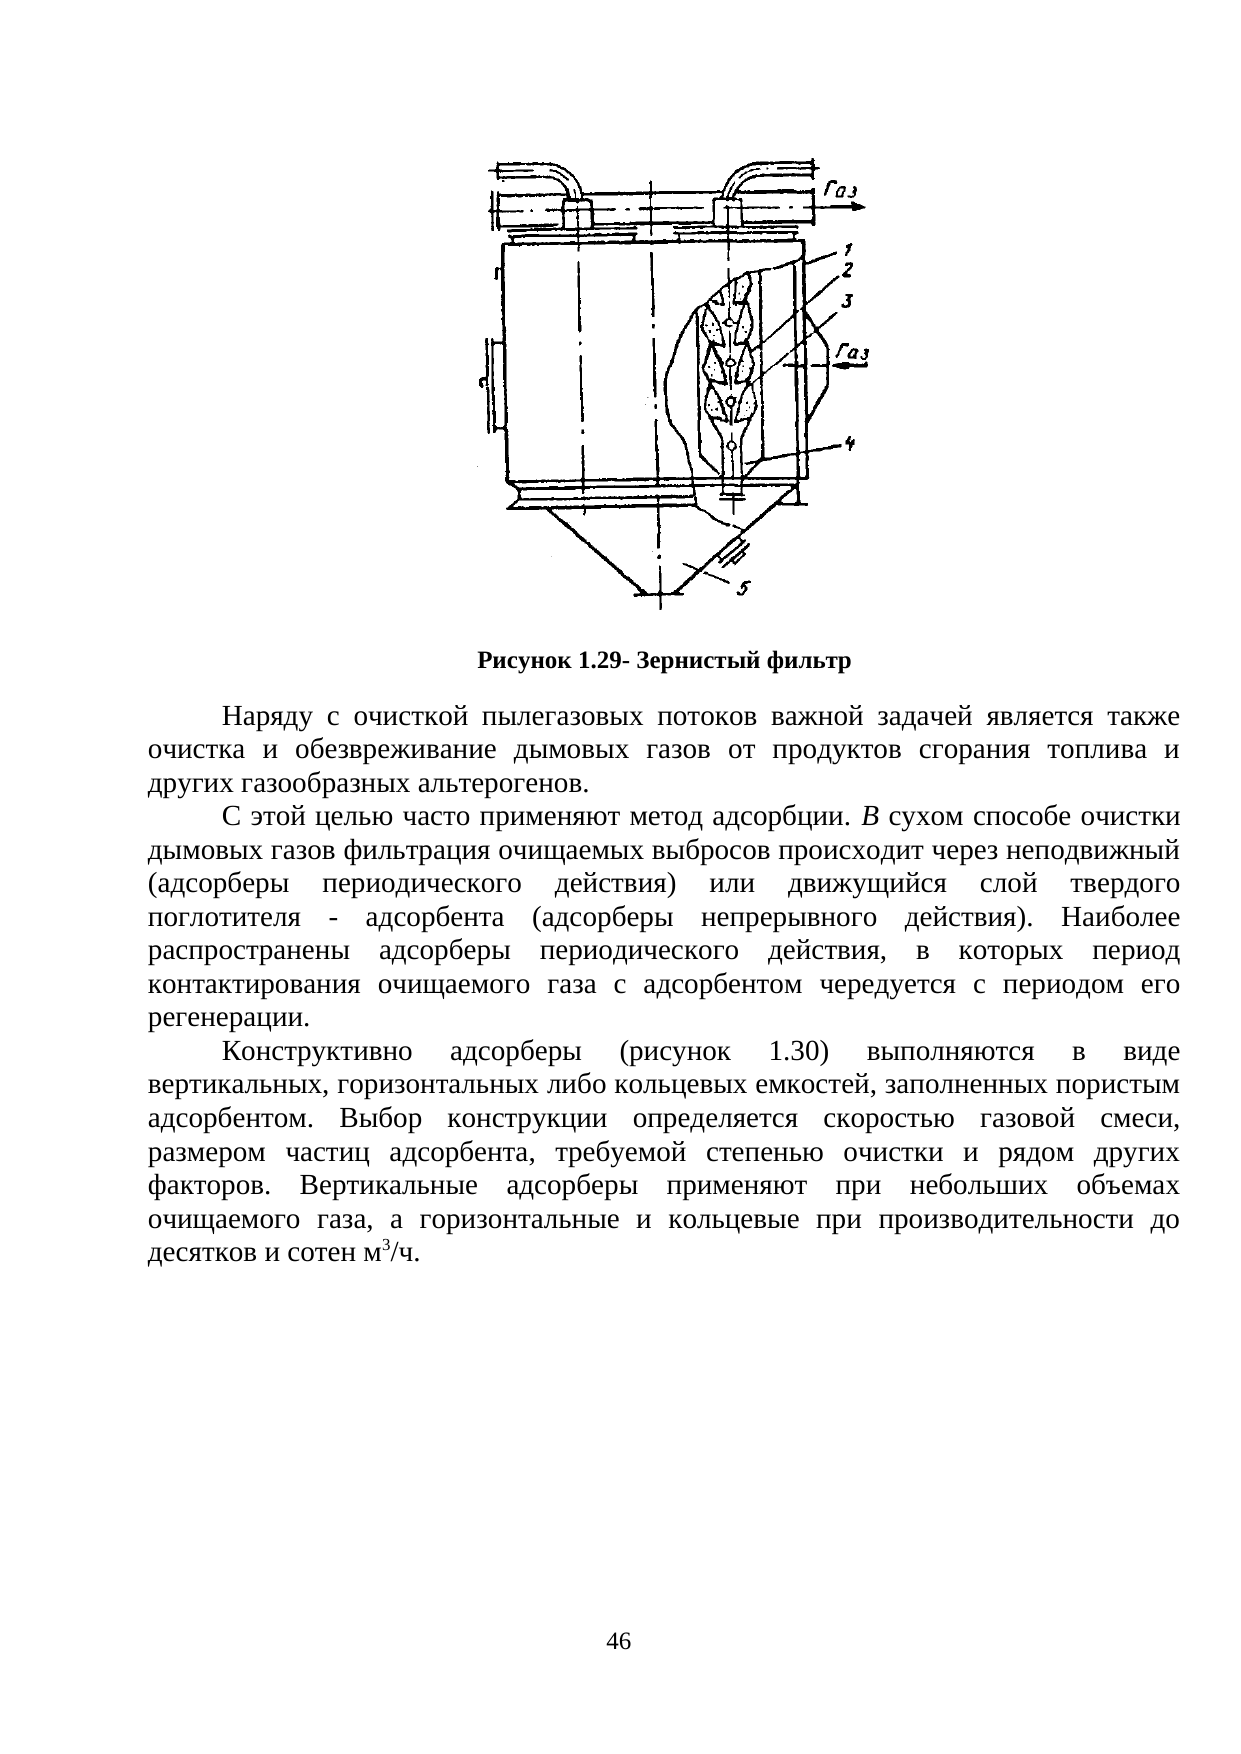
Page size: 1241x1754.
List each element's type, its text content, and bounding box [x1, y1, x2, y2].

text С этой целью часто применяют метод адсорбции. В сухом способе очистки дымовых газов фильтрация очищаемых выбросов происходит через неподвижный (адсорберы периодического действия) или движущийся слой твердого поглотителя - адсорбента (адсорберы непрерывного действия). Наиболее распространены адсорберы периодического действия, в которых период контактирования очищаемого газа с адсорбентом чередуется с периодом его регенерации. [148, 798, 1181, 1033]
text Рисунок 1.29- Зернистый фильтр [148, 645, 1181, 674]
picture [451, 118, 878, 645]
text Конструктивно адсорберы (рисунок 1.30) выполняются в виде вертикальных, горизонтальных либо кольцевых емкостей, заполненных пористым адсорбентом. Выбор конструкции определяется скоростью газовой смеси, размером частиц адсорбента, требуемой степенью очистки и рядом других факторов. Вертикальные адсорберы применяют при небольших объемах очищаемого газа, а горизонтальные и кольцевые при производительности до десятков и сотен м3/ч. [148, 1033, 1181, 1268]
text Наряду с очисткой пылегазовых потоков важной задачей является также очистка и обезвреживание дымовых газов от продуктов сгорания топлива и других газообразных альтерогенов. [148, 698, 1181, 798]
